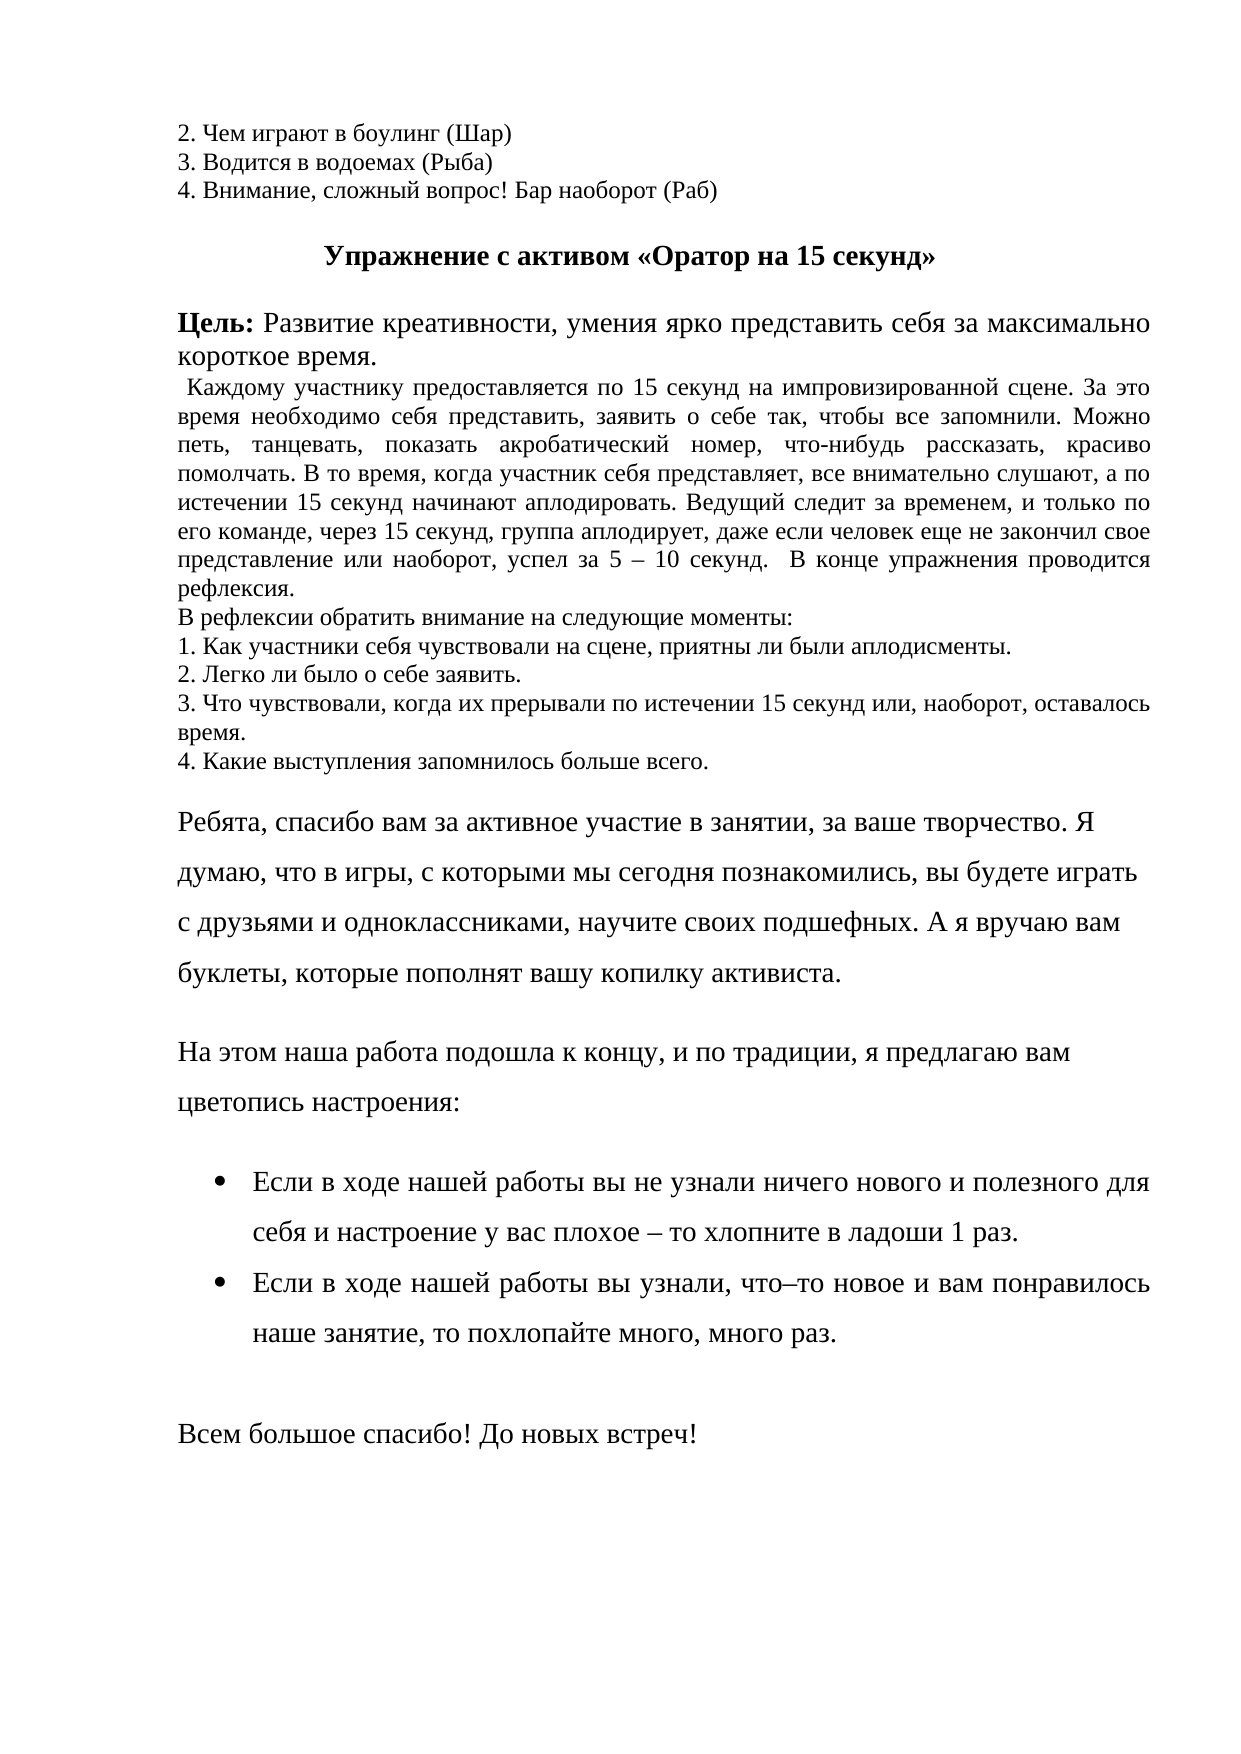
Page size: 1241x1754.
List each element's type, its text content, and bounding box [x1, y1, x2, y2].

text В рефлексии обратить внимание на следующие моменты: [177, 602, 1152, 631]
text 1. Как участники себя чувствовали на сцене, приятны ли были аплодисменты. [177, 631, 1152, 659]
text Ребята, спасибо вам за активное участие в занятии, за ваше творчество. Я думаю, что в игры, с которыми мы сегодня познакомились, вы будете играть с друзьями и одноклассниками, научите своих подшефных. А я вручаю вам буклеты, которые пополнят вашу копилку активиста. [177, 804, 1152, 988]
text На этом наша работа подошла к концу, и по традиции, я предлагаю вам цветопись настроения: [177, 1034, 1152, 1118]
text 3. Водится в водоемах (Рыба) [177, 147, 1152, 176]
list Если в ходе нашей работы вы узнали, что–то новое и вам понравилось наше занятие, то похлопайте много, много раз. [215, 1265, 1152, 1349]
text Упражнение с активом «Оратор на 15 секунд» [177, 238, 1152, 271]
list Если в ходе нашей работы вы не узнали ничего нового и полезного для себя и настроение у вас плохое – то хлопните в ладоши 1 раз. [215, 1164, 1152, 1248]
text Каждому участнику предоставляется по 15 секунд на импровизированной сцене. За это время необходимо себя представить, заявить о себе так, чтобы все запомнили. Можно петь, танцевать, показать акробатический номер, что-нибудь рассказать, красиво помолчать. В то время, когда участник себя представляет, все внимательно слушают, а по истечении 15 секунд начинают аплодировать. Ведущий следит за временем, и только по его команде, через 15 секунд, группа аплодирует, даже если человек еще не закончил свое представление или наоборот, успел за 5 – 10 секунд. В конце упражнения проводится рефлексия. [177, 372, 1152, 602]
text Цель: Развитие креативности, умения ярко представить себя за максимально короткое время. [177, 305, 1152, 372]
text 3. Что чувствовали, когда их прерывали по истечении 15 секунд или, наоборот, оставалось время. [177, 688, 1152, 746]
text 4. Внимание, сложный вопрос! Бар наоборот (Раб) [177, 176, 1152, 204]
text 2. Чем играют в боулинг (Шар) [177, 118, 1152, 147]
text 4. Какие выступления запомнилось больше всего. [177, 746, 1152, 774]
text 2. Легко ли было о себе заявить. [177, 659, 1152, 688]
text Всем большое спасибо! До новых встреч! [177, 1416, 1152, 1449]
